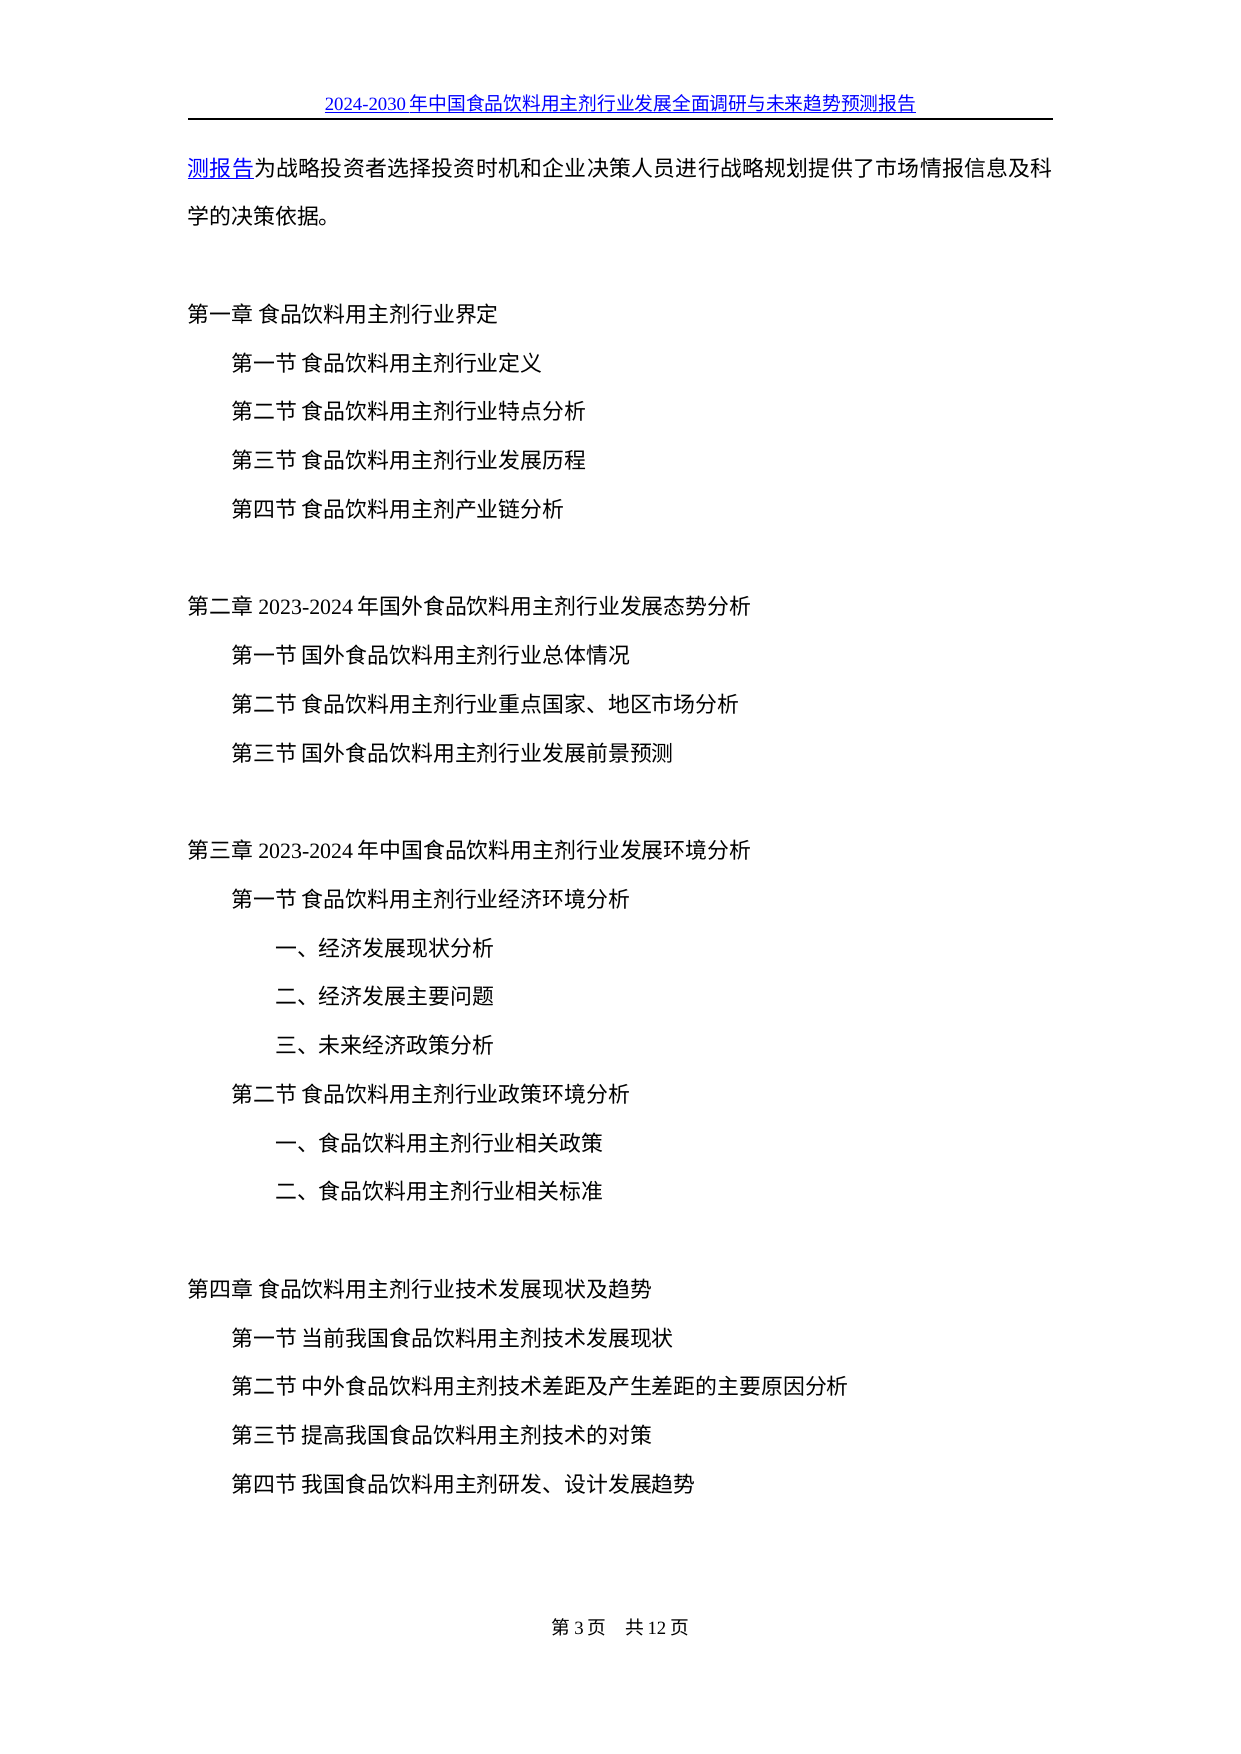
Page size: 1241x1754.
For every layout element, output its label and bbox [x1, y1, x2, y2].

text [187, 150, 1053, 1499]
